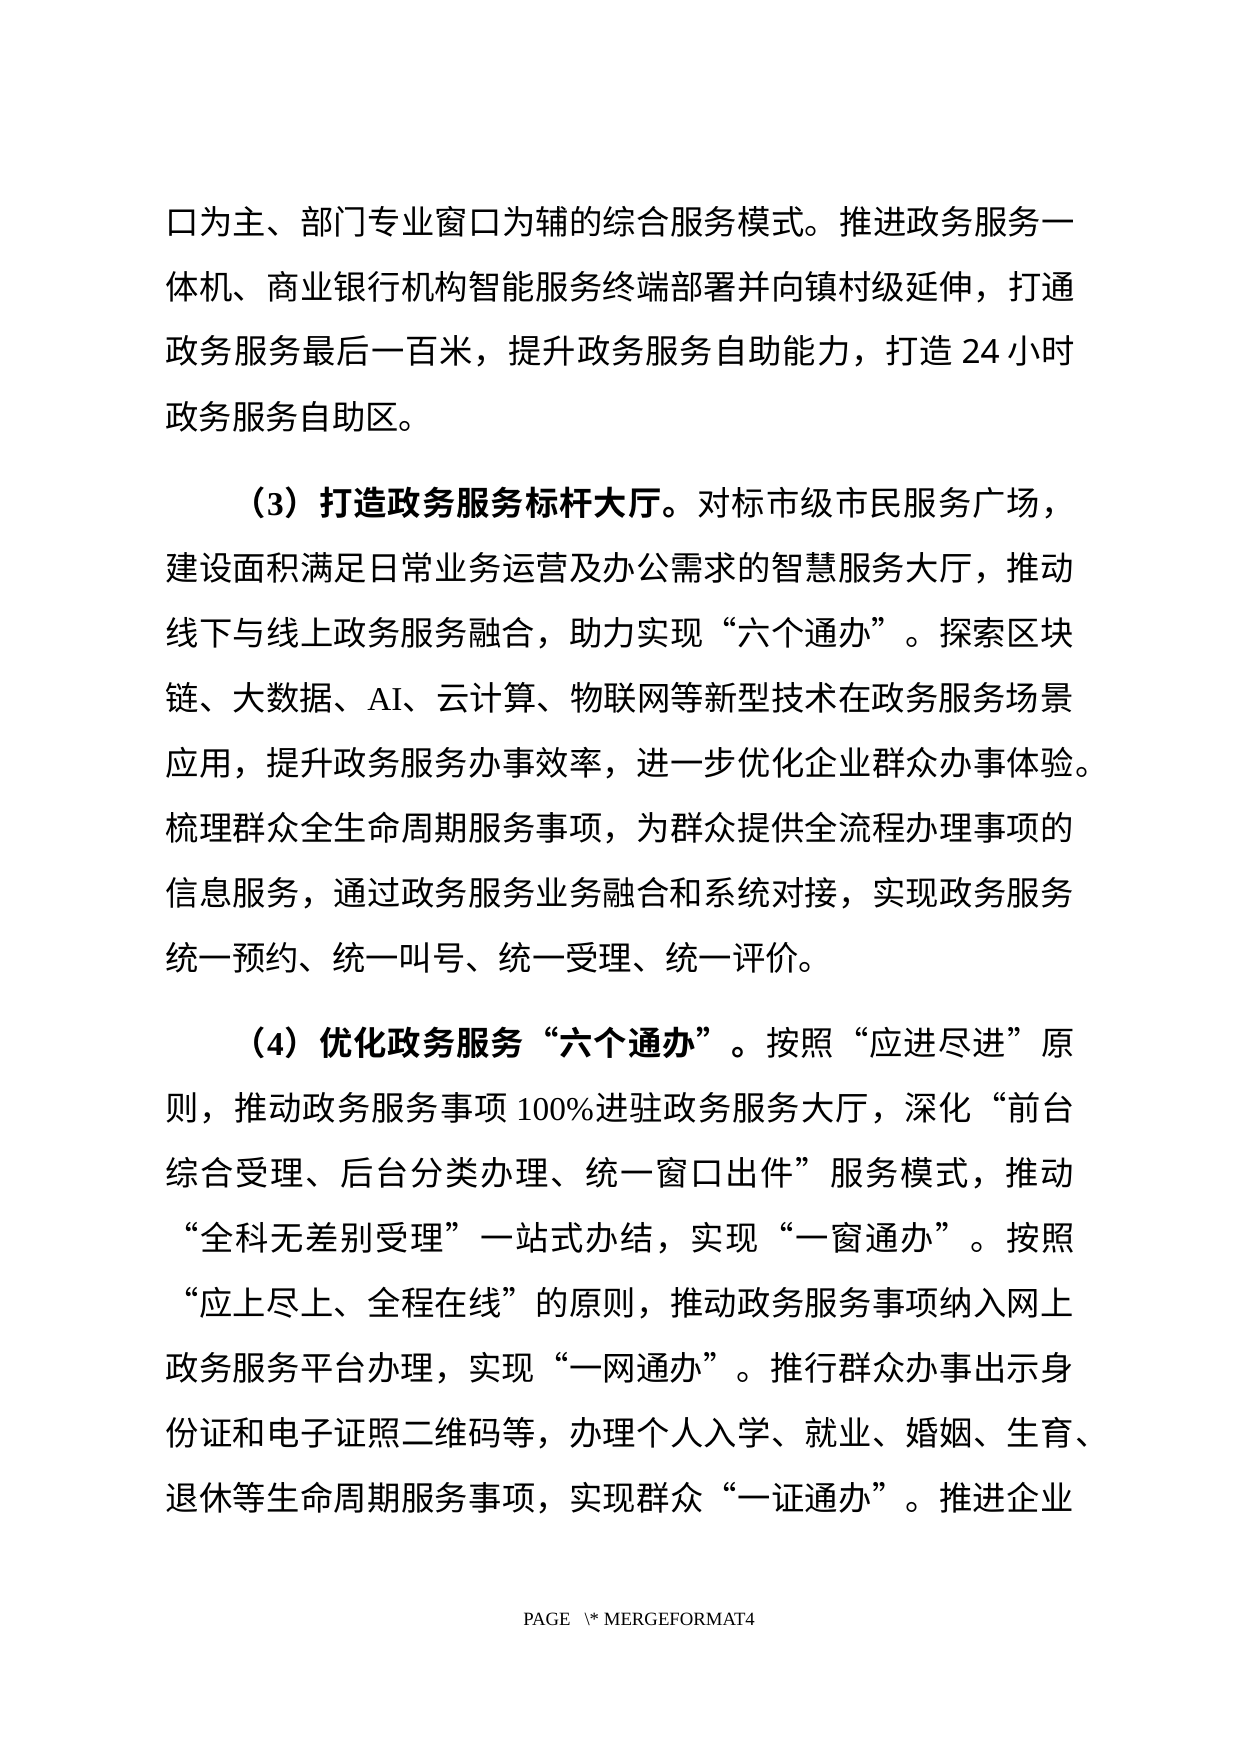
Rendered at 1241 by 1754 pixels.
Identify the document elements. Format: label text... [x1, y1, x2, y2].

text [165, 187, 1075, 447]
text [165, 1009, 1075, 1529]
text （3）打造政务服务标杆大厅。对标市级市民服务广场，建设面积满足日常业务运营及办公需求的智慧服务大厅，推动线下与线上政务服务融合，助力实现“六个通办”。探索区块链、大数据、AI、云计算、物联网等新型技术在政务服务场景应用，提升政务服务办事效率，进一步优化企业群众办事体验。梳理群众全生命周期服务事项，为群众提供全流程办理事项的信息服务，通过政务服务业务融合和系统对接，实现政务服务统一预约、统一叫号、统一受理、统一评价。 [165, 468, 1075, 988]
